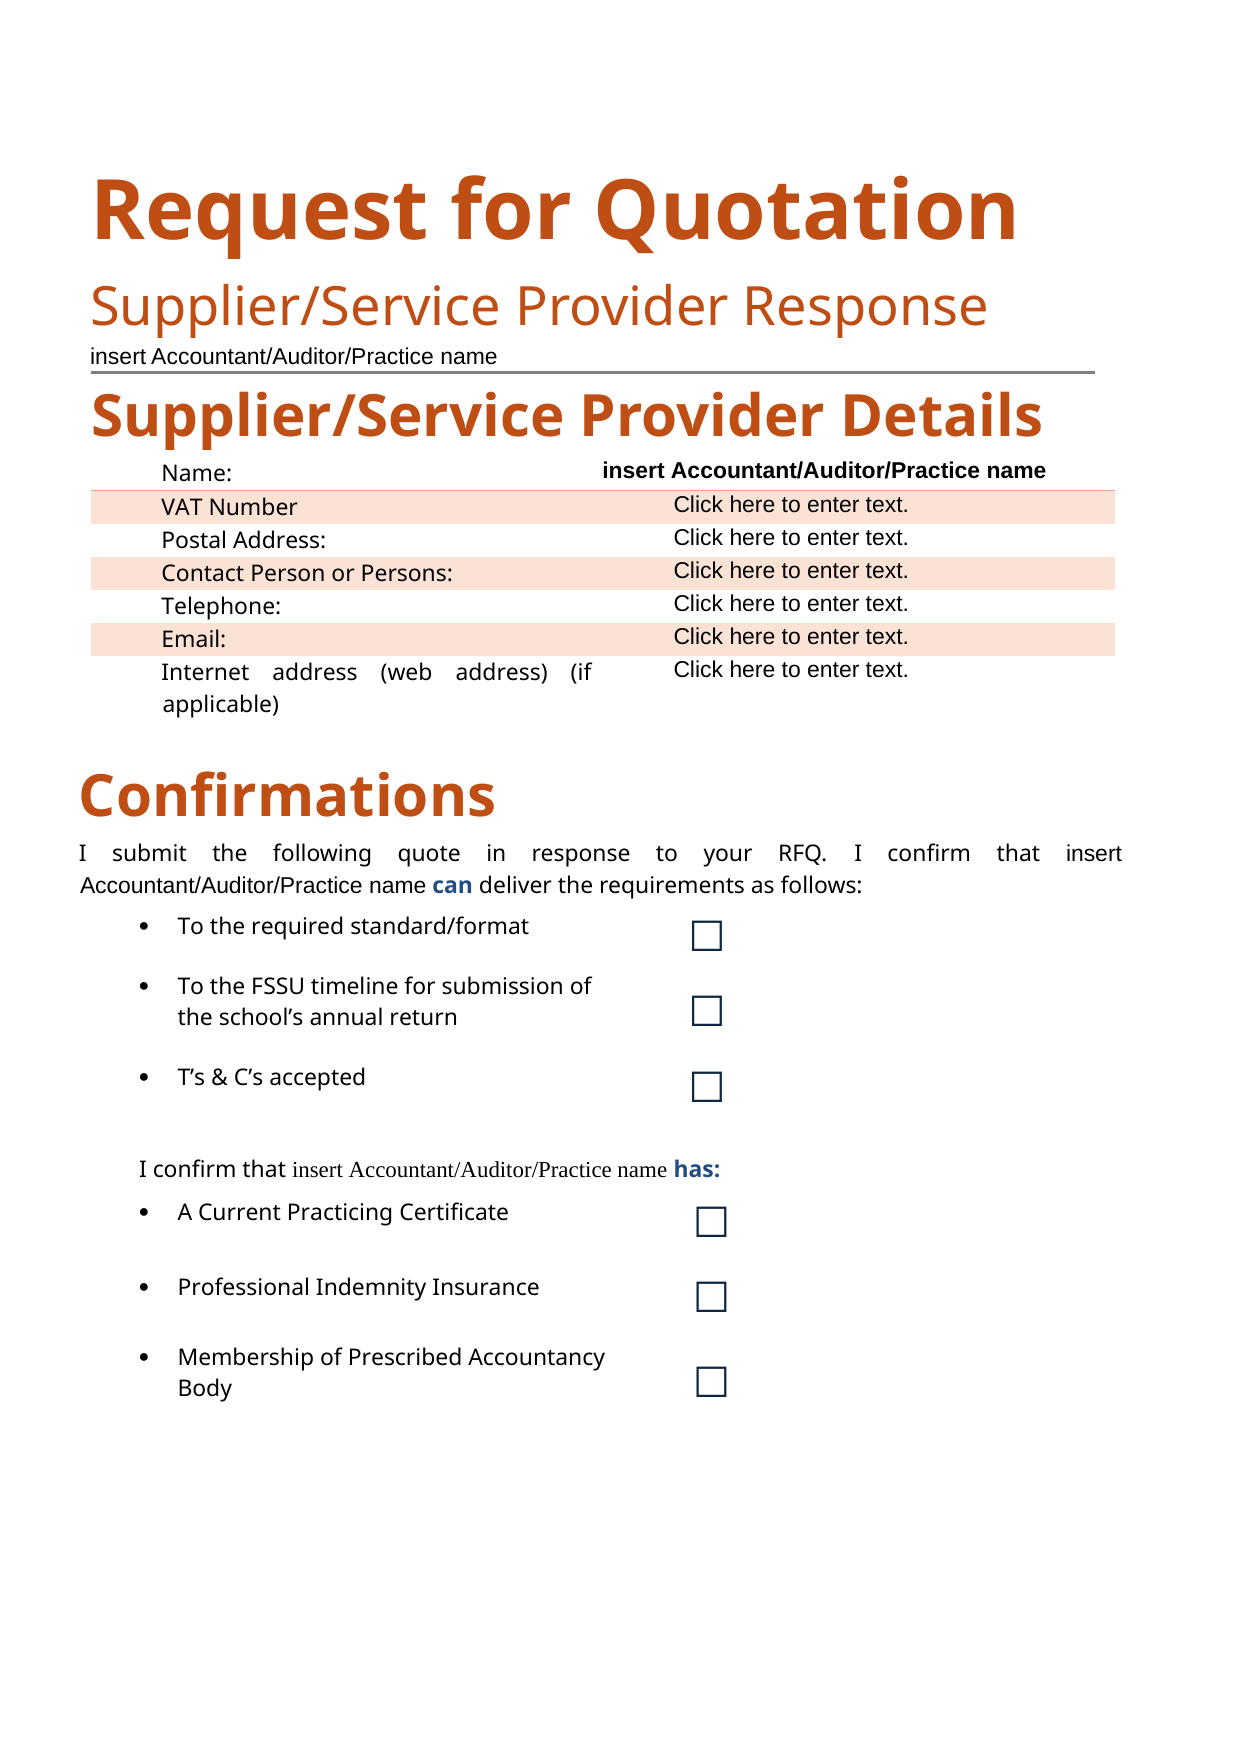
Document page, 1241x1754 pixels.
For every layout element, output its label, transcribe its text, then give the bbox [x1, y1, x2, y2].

table_cell Internet address (web address) (if applicable) [91, 656, 603, 721]
table_cell Postal Address: [91, 524, 603, 557]
table_header A Current Practicing Certificate [91, 1185, 622, 1259]
text Supplier/Service Provider Details [91, 374, 1122, 454]
table_cell [91, 343, 1095, 371]
list I confirm that has: [139, 1153, 1122, 1184]
table_header Request for Quotation Supplier/Service Provider Response [91, 150, 1095, 343]
text Confirmations [79, 754, 1122, 833]
text I submit the following quote in response to your RFQ. I confirm that can deliver the requirements as follows: [79, 837, 1122, 900]
table_header [603, 457, 1115, 490]
table_cell Telephone: [91, 590, 603, 623]
table_cell Professional Indemnity Insurance [91, 1259, 622, 1335]
table_cell T’s & C’s accepted [91, 1053, 618, 1122]
table_header Name: [91, 457, 603, 490]
table_header To the required standard/format [91, 902, 618, 969]
table_cell Contact Person or Persons: [91, 557, 603, 590]
table_cell VAT Number [91, 491, 603, 524]
table_cell Email: [91, 623, 603, 656]
table_cell To the FSSU timeline for submission of the school’s annual return [91, 970, 618, 1053]
table_cell Membership of Prescribed Accountancy Body [91, 1335, 622, 1430]
